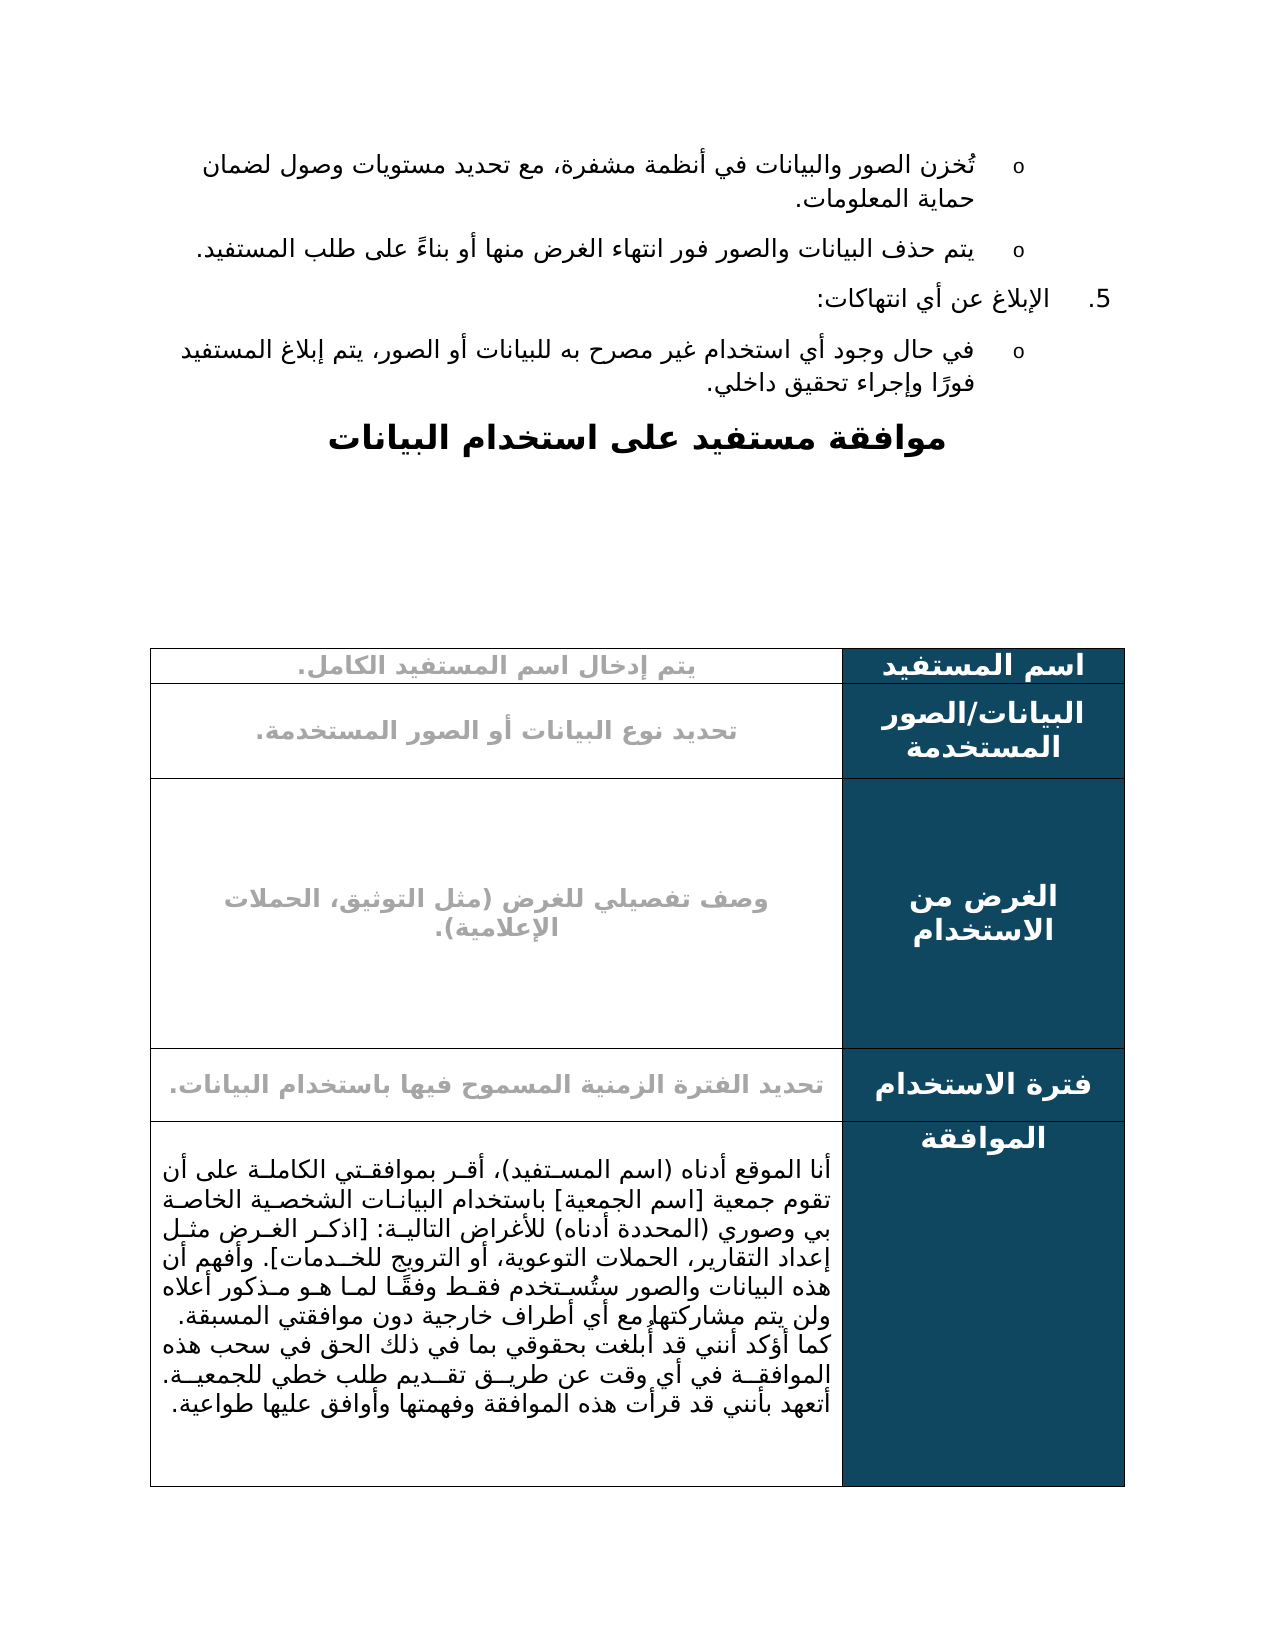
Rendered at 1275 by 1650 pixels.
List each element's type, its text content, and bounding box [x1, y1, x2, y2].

list يتم حذف البيانات والصور فور انتهاء الغرض منها أو بناءً على طلب المستفيد. [150, 234, 1012, 263]
table_cell الموافقة [843, 1122, 1124, 1486]
list الإبلاغ عن أي انتهاكات: [150, 284, 1087, 314]
list في حال وجود أي استخدام غير مصرح به للبيانات أو الصور، يتم إبلاغ المستفيد فورًا وإجراء تحقيق داخلي. [150, 335, 1012, 398]
table_header يتم إدخال اسم المستفيد الكامل. [151, 649, 842, 683]
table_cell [151, 1122, 842, 1486]
table_header اسم المستفيد [843, 649, 1124, 683]
text موافقة مستفيد على استخدام البيانات [150, 419, 1125, 458]
table_cell الغرض من الاستخدام [843, 779, 1124, 1048]
table_cell تحديد نوع البيانات أو الصور المستخدمة. [151, 684, 842, 778]
table_cell البيانات/الصور المستخدمة [843, 684, 1124, 778]
table_cell فترة الاستخدام [843, 1049, 1124, 1121]
table_cell تحديد الفترة الزمنية المسموح فيها باستخدام البيانات. [151, 1049, 842, 1121]
table_cell وصف تفصيلي للغرض (مثل التوثيق، الحملات الإعلامية). [151, 779, 842, 1048]
list تُخزن الصور والبيانات في أنظمة مشفرة، مع تحديد مستويات وصول لضمان حماية المعلومات. [150, 150, 1012, 213]
